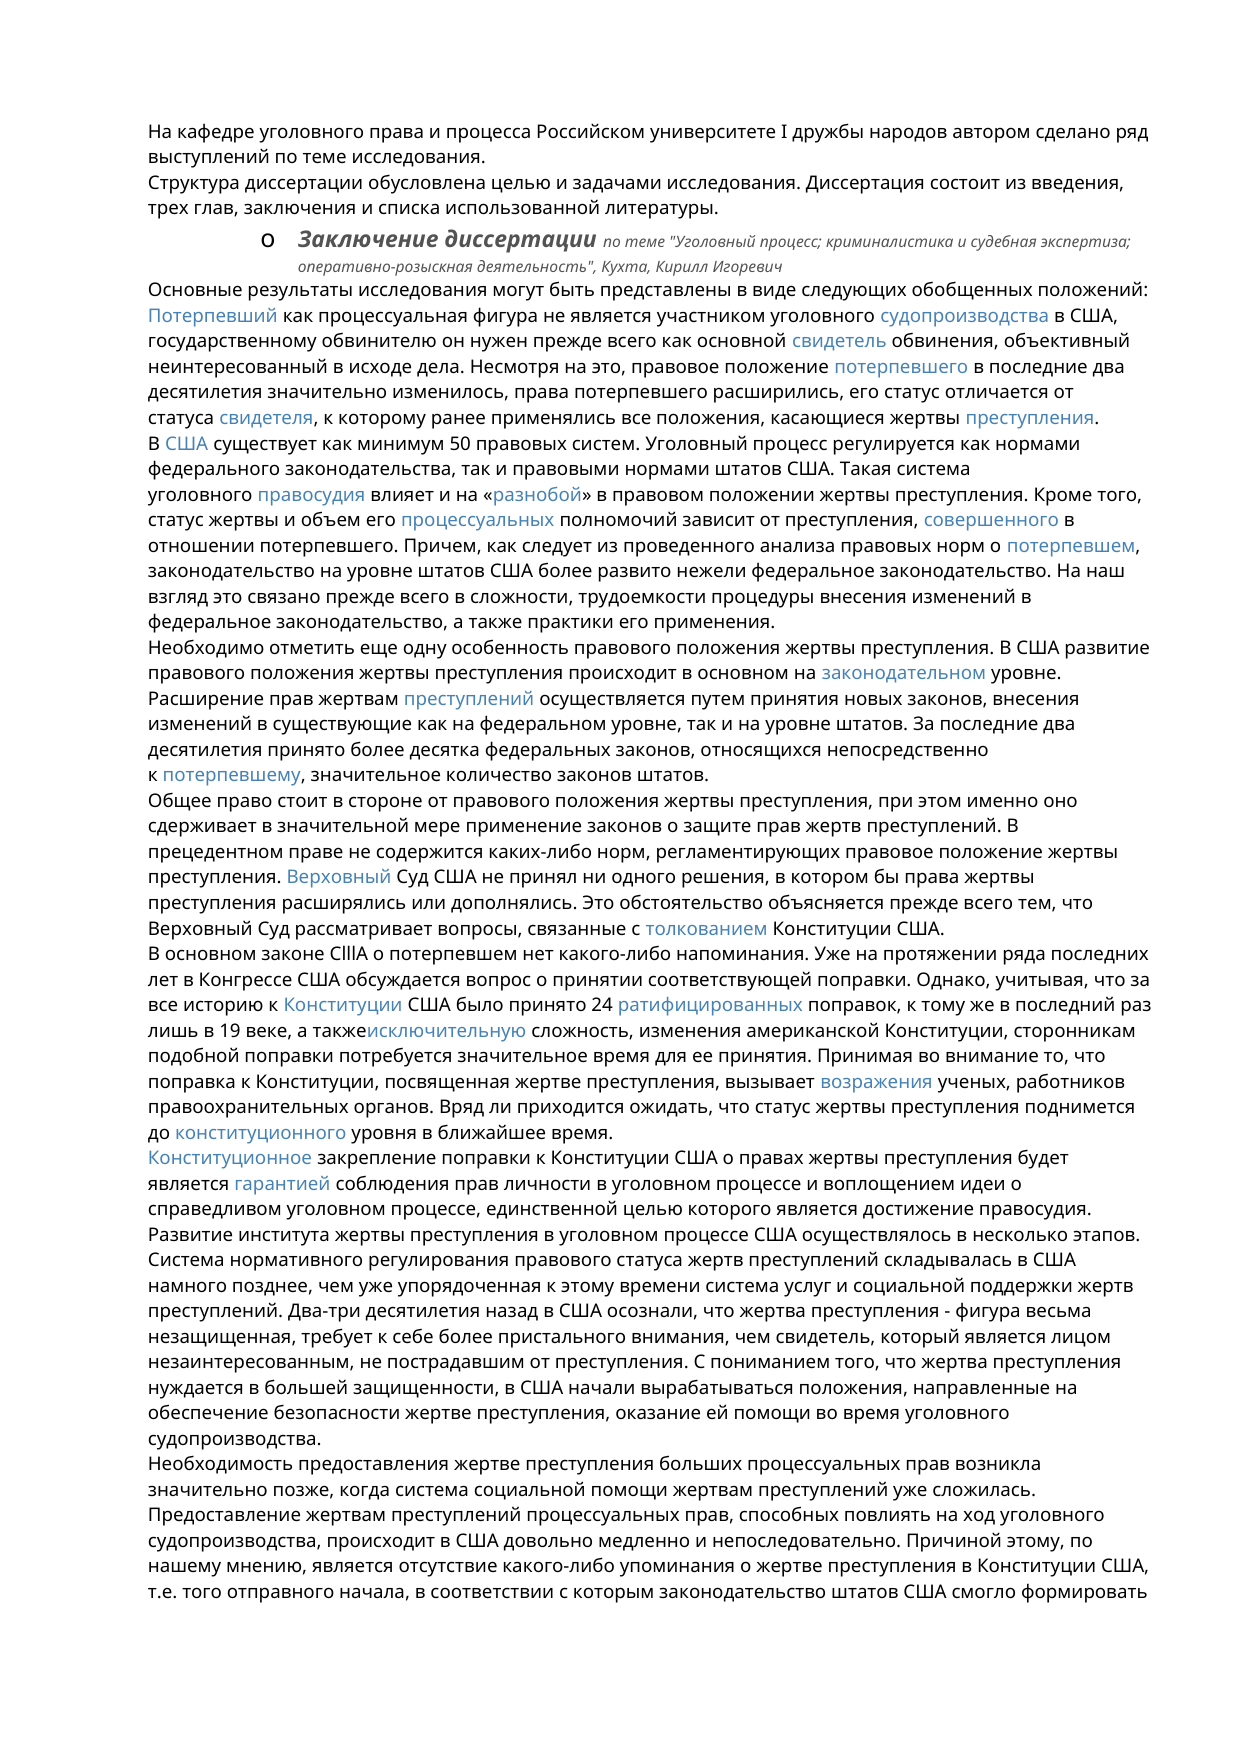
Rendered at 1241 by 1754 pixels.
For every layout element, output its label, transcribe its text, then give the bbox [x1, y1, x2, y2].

subtitle Заключение диссертации по теме "Уголовный процесс; криминалистика и судебная экспертиза; оперативно-розыскная деятельность", Кухта, Кирилл Игоревич [260, 220, 1152, 277]
